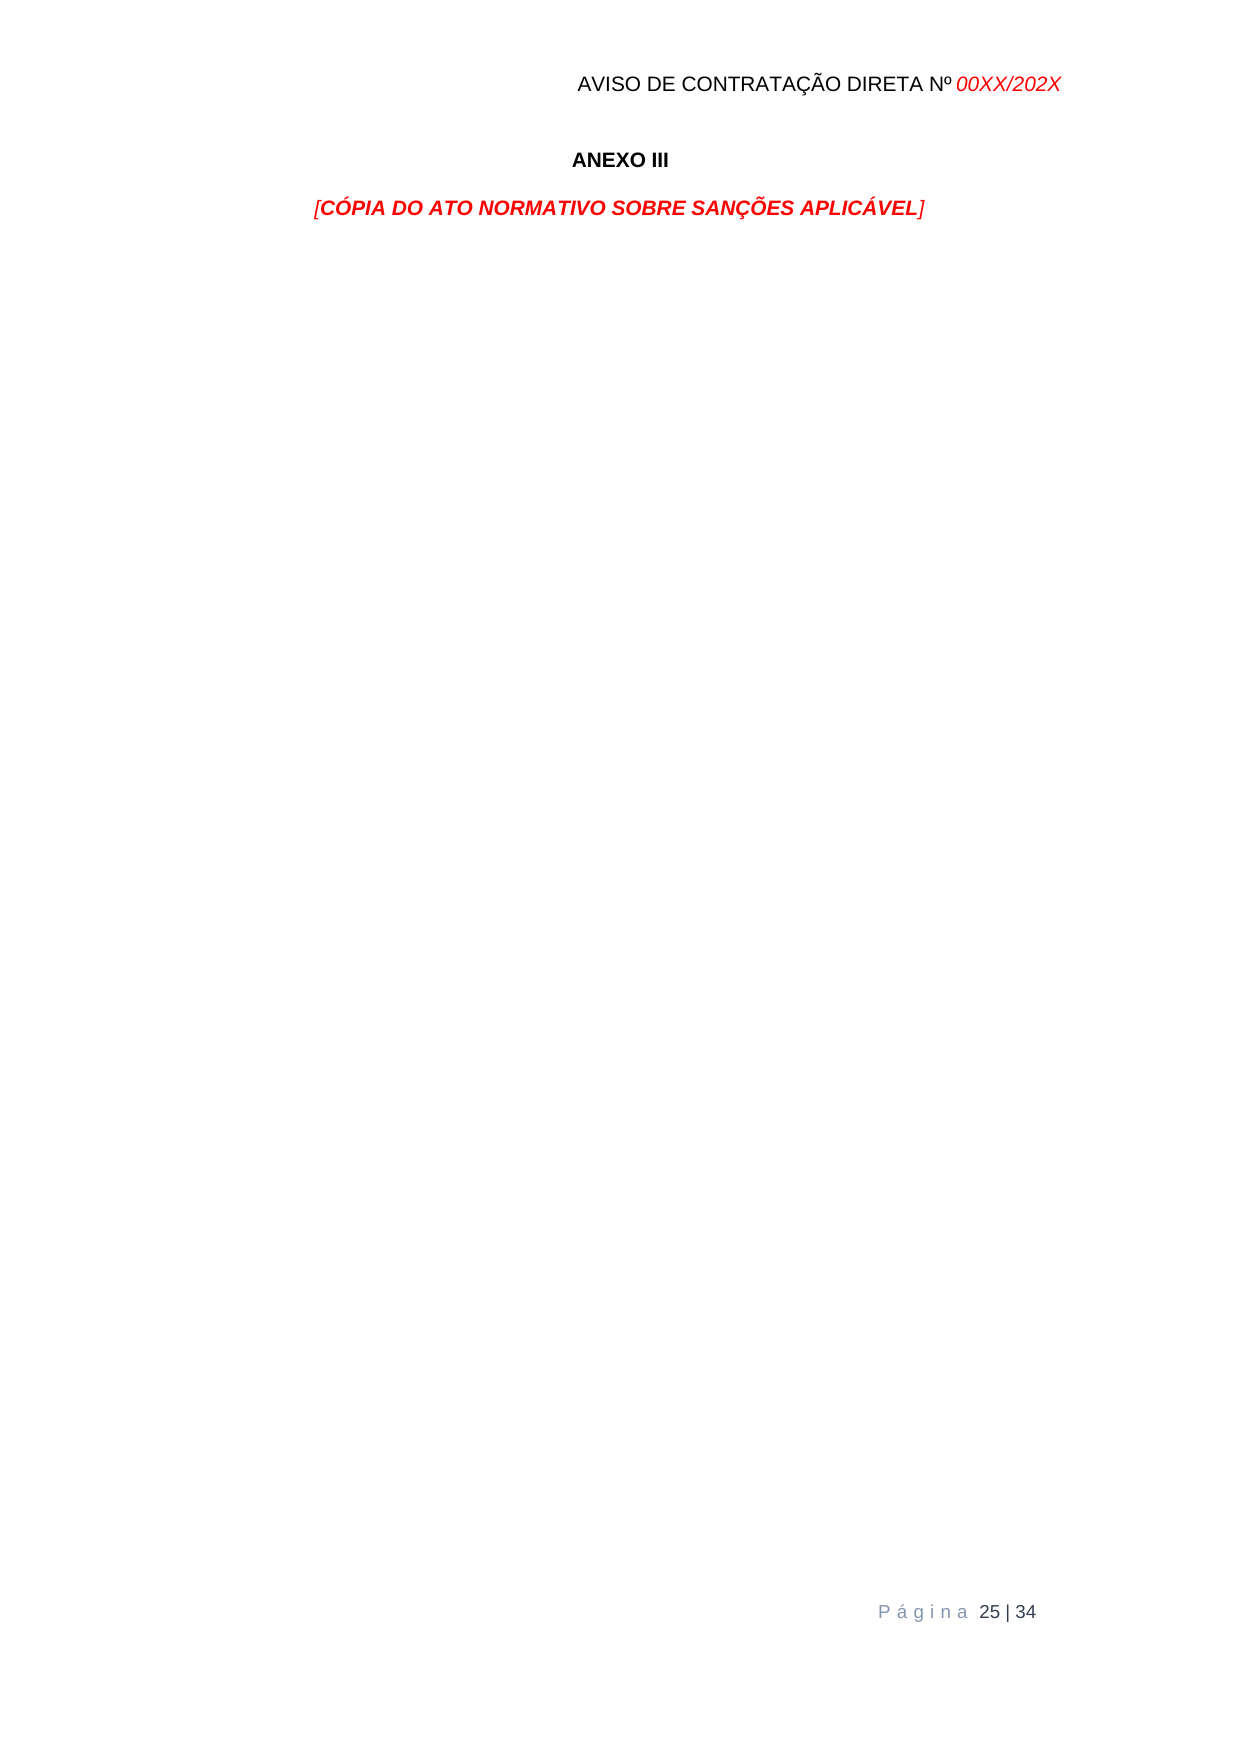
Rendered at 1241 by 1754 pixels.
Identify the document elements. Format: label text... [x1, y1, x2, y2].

text ANEXO III [177, 148, 1063, 172]
text [CÓPIA DO ATO NORMATIVO SOBRE SANÇÕES APLICÁVEL] [177, 196, 1063, 219]
